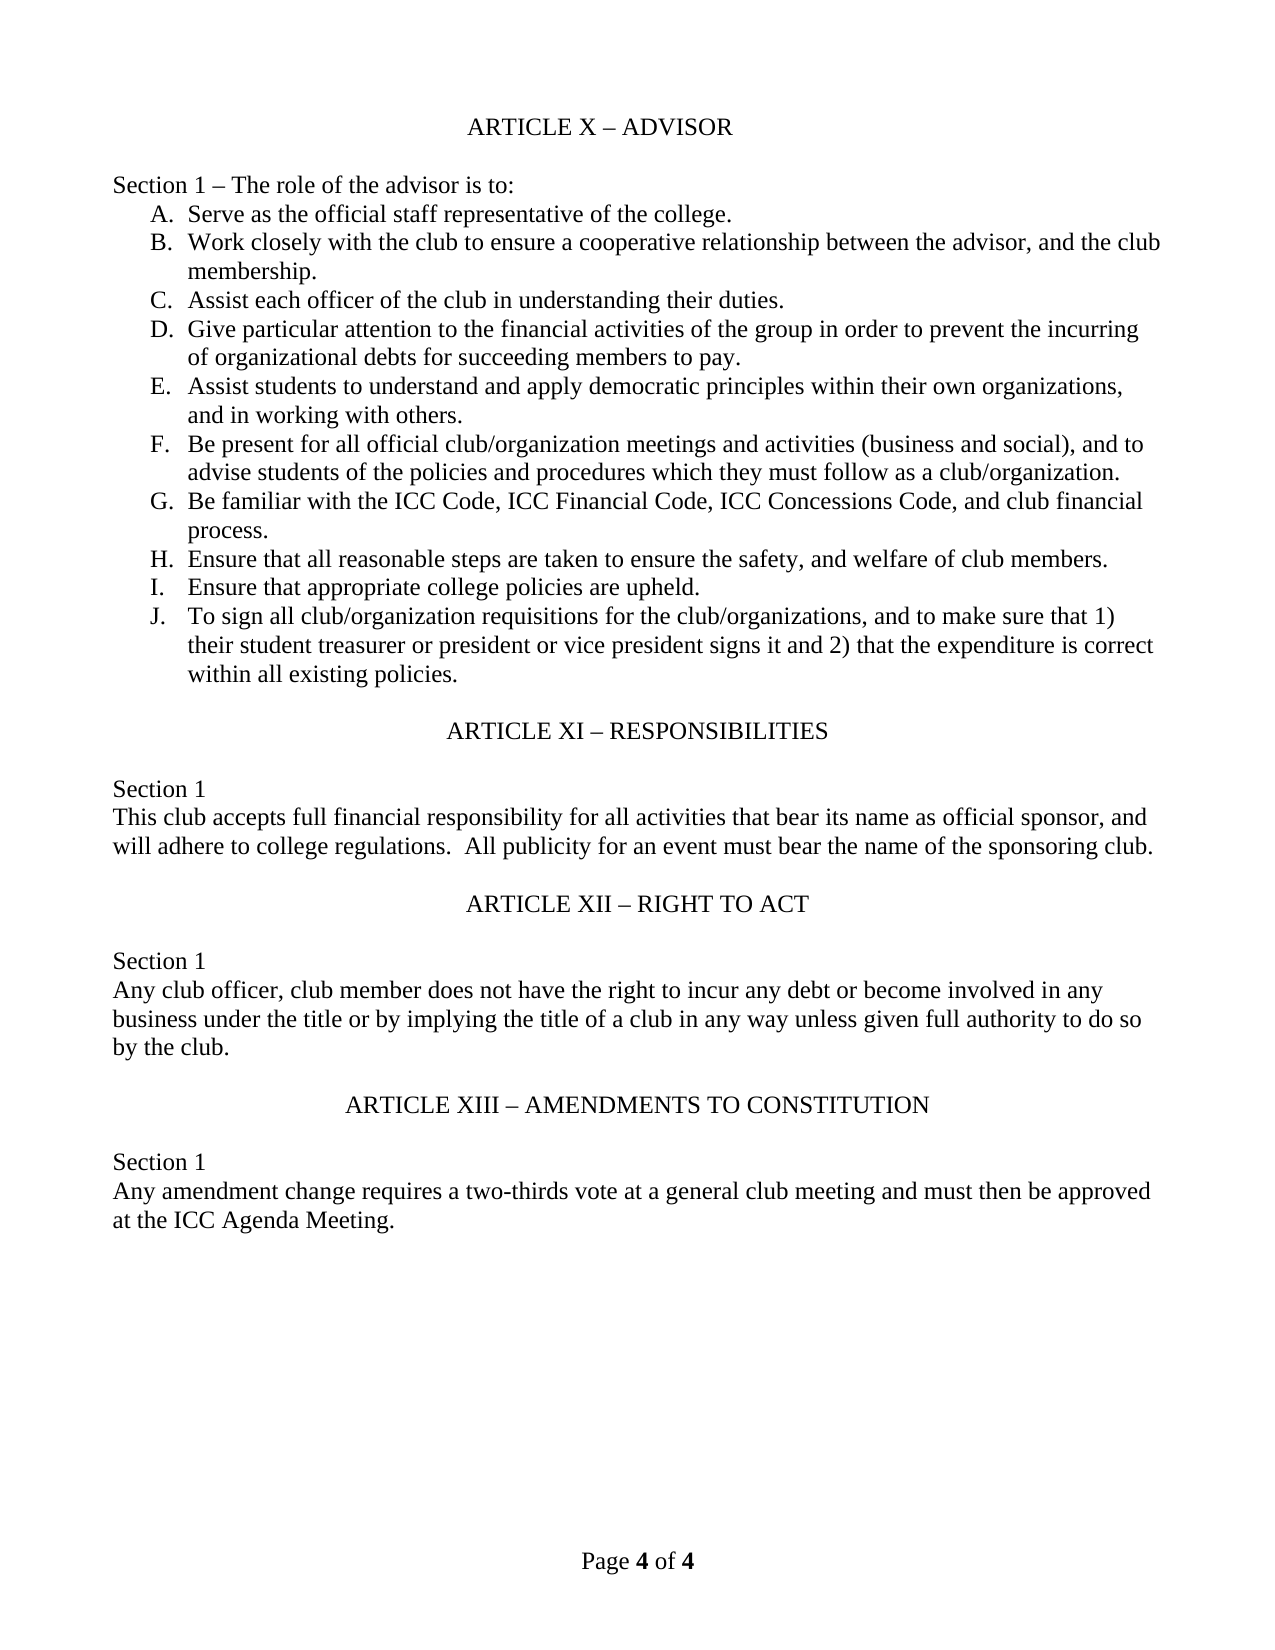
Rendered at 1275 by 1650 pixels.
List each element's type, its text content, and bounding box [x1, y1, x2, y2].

list Ensure that appropriate college policies are upheld. [150, 572, 1162, 601]
list Be familiar with the ICC Code, ICC Financial Code, ICC Concessions Code, and club financial process. [150, 486, 1162, 544]
list Ensure that all reasonable steps are taken to ensure the safety, and welfare of club members. [150, 544, 1162, 572]
text ARTICLE X – ADVISOR [467, 112, 1162, 141]
list Work closely with the club to ensure a cooperative relationship between the advisor, and the club membership. [150, 227, 1162, 285]
text ARTICLE XII – RIGHT TO ACT [112, 889, 1162, 917]
text Section 1 [112, 774, 1162, 802]
text ARTICLE XI – RESPONSIBILITIES [112, 716, 1162, 745]
text ARTICLE XIII – AMENDMENTS TO CONSTITUTION [112, 1090, 1162, 1119]
text Section 1 – The role of the advisor is to: [112, 170, 1162, 199]
list Assist each officer of the club in understanding their duties. [150, 285, 1162, 314]
list Give particular attention to the financial activities of the group in order to prevent the incurring of organizational debts for succeeding members to pay. [150, 314, 1162, 371]
text Section 1 [112, 1147, 1162, 1176]
list To sign all club/organization requisitions for the club/organizations, and to make sure that 1) their student treasurer or president or vice president signs it and 2) that the expenditure is correct within all existing policies. [150, 601, 1162, 687]
text This club accepts full financial responsibility for all activities that bear its name as official sponsor, and will adhere to college regulations. All publicity for an event must bear the name of the sponsoring club. [112, 802, 1162, 860]
list Be present for all official club/organization meetings and activities (business and social), and to advise students of the policies and procedures which they must follow as a club/organization. [150, 429, 1162, 486]
text Section 1 [112, 946, 1162, 975]
text Any club officer, club member does not have the right to incur any debt or become involved in any business under the title or by implying the title of a club in any way unless given full authority to do so by the club. [112, 975, 1162, 1061]
list Assist students to understand and apply democratic principles within their own organizations, and in working with others. [150, 371, 1162, 429]
text Any amendment change requires a two-thirds vote at a general club meeting and must then be approved at the ICC Agenda Meeting. [112, 1176, 1162, 1234]
list Serve as the official staff representative of the college. [150, 199, 1162, 227]
